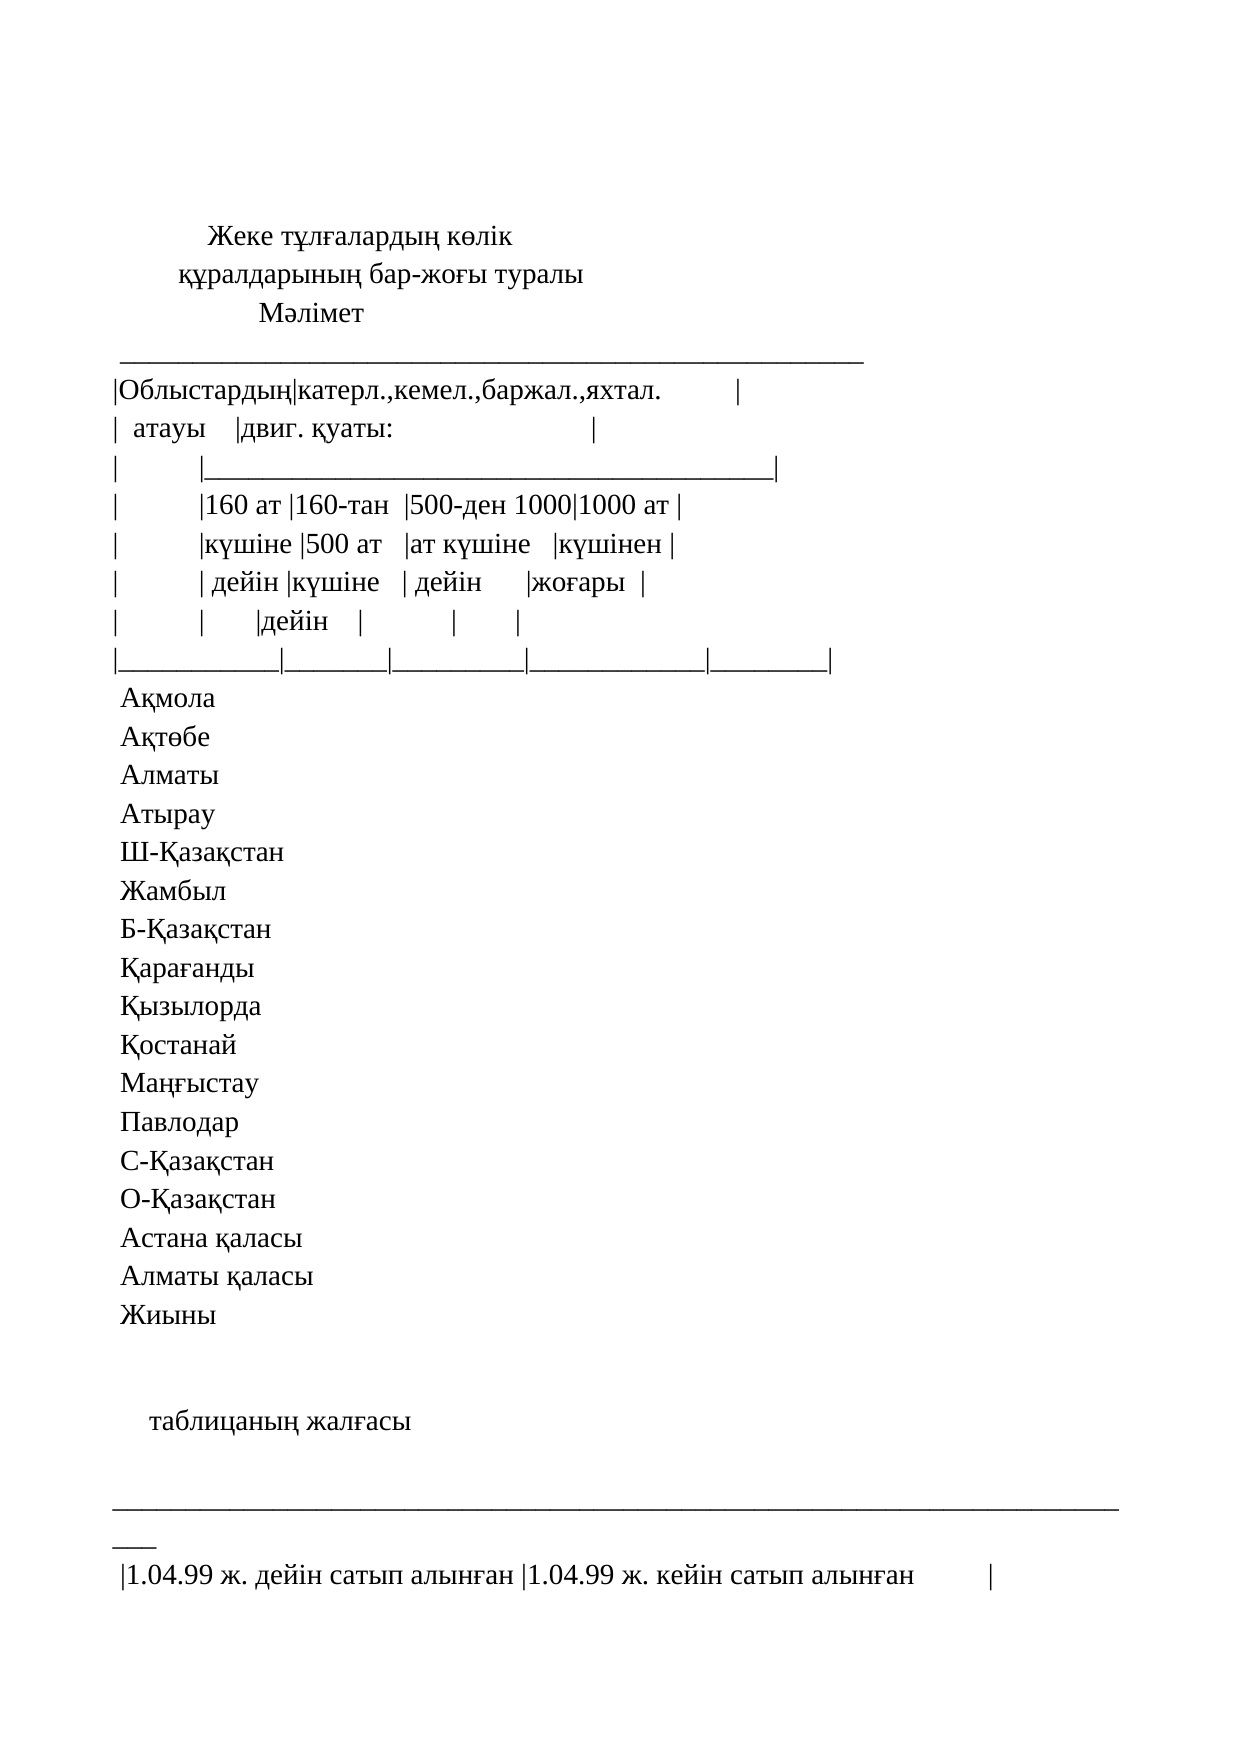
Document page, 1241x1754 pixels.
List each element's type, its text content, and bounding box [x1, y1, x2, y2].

text құралдарының бар-жоғы туралы [112, 256, 1128, 290]
text |___________|_______|_________|____________|________| [112, 642, 1128, 675]
text Қызылорда [112, 988, 1128, 1022]
text Жамбыл [112, 873, 1128, 906]
text Атырау [112, 796, 1128, 829]
text Жеке тұлғалардың көлік [112, 218, 1128, 251]
text | |күшіне |500 ат |ат күшіне |күшінен | [112, 526, 1128, 559]
text Ақмола [112, 680, 1128, 714]
text Павлодар [112, 1104, 1128, 1138]
text | | |дейін | | | [112, 603, 1128, 637]
text С-Қазақстан [112, 1143, 1128, 1176]
text Ақтөбе [112, 719, 1128, 752]
text Маңғыстау [112, 1066, 1128, 1099]
text | |160 ат |160-тан |500-ден 1000|1000 ат | [112, 487, 1128, 521]
text |1.04.99 ж. дейін сатып алынған |1.04.99 ж. кейін сатып алынған | [112, 1557, 1128, 1591]
text Қарағанды [112, 950, 1128, 983]
text ___________________________________________________ [112, 333, 1128, 367]
text | атауы |двиг. қуаты: | [112, 410, 1128, 444]
text О-Қазақстан [112, 1181, 1128, 1215]
text Жиыны [112, 1297, 1128, 1330]
text |Облыстардың|катерл.,кемел.,баржал.,яхтал. | [112, 372, 1128, 405]
text Б-Қазақстан [112, 911, 1128, 945]
text Алматы [112, 757, 1128, 791]
text Қостанай [112, 1027, 1128, 1061]
text таблицаның жалғасы [112, 1403, 1128, 1436]
text | |_______________________________________| [112, 449, 1128, 482]
text Мәлімет [112, 295, 1128, 328]
text ________________________________________________________________________ [112, 1441, 1128, 1552]
text Алматы қаласы [112, 1258, 1128, 1292]
text | | дейін |күшіне | дейін |жоғары | [112, 564, 1128, 598]
text Астана қаласы [112, 1220, 1128, 1253]
text Ш-Қазақстан [112, 834, 1128, 868]
